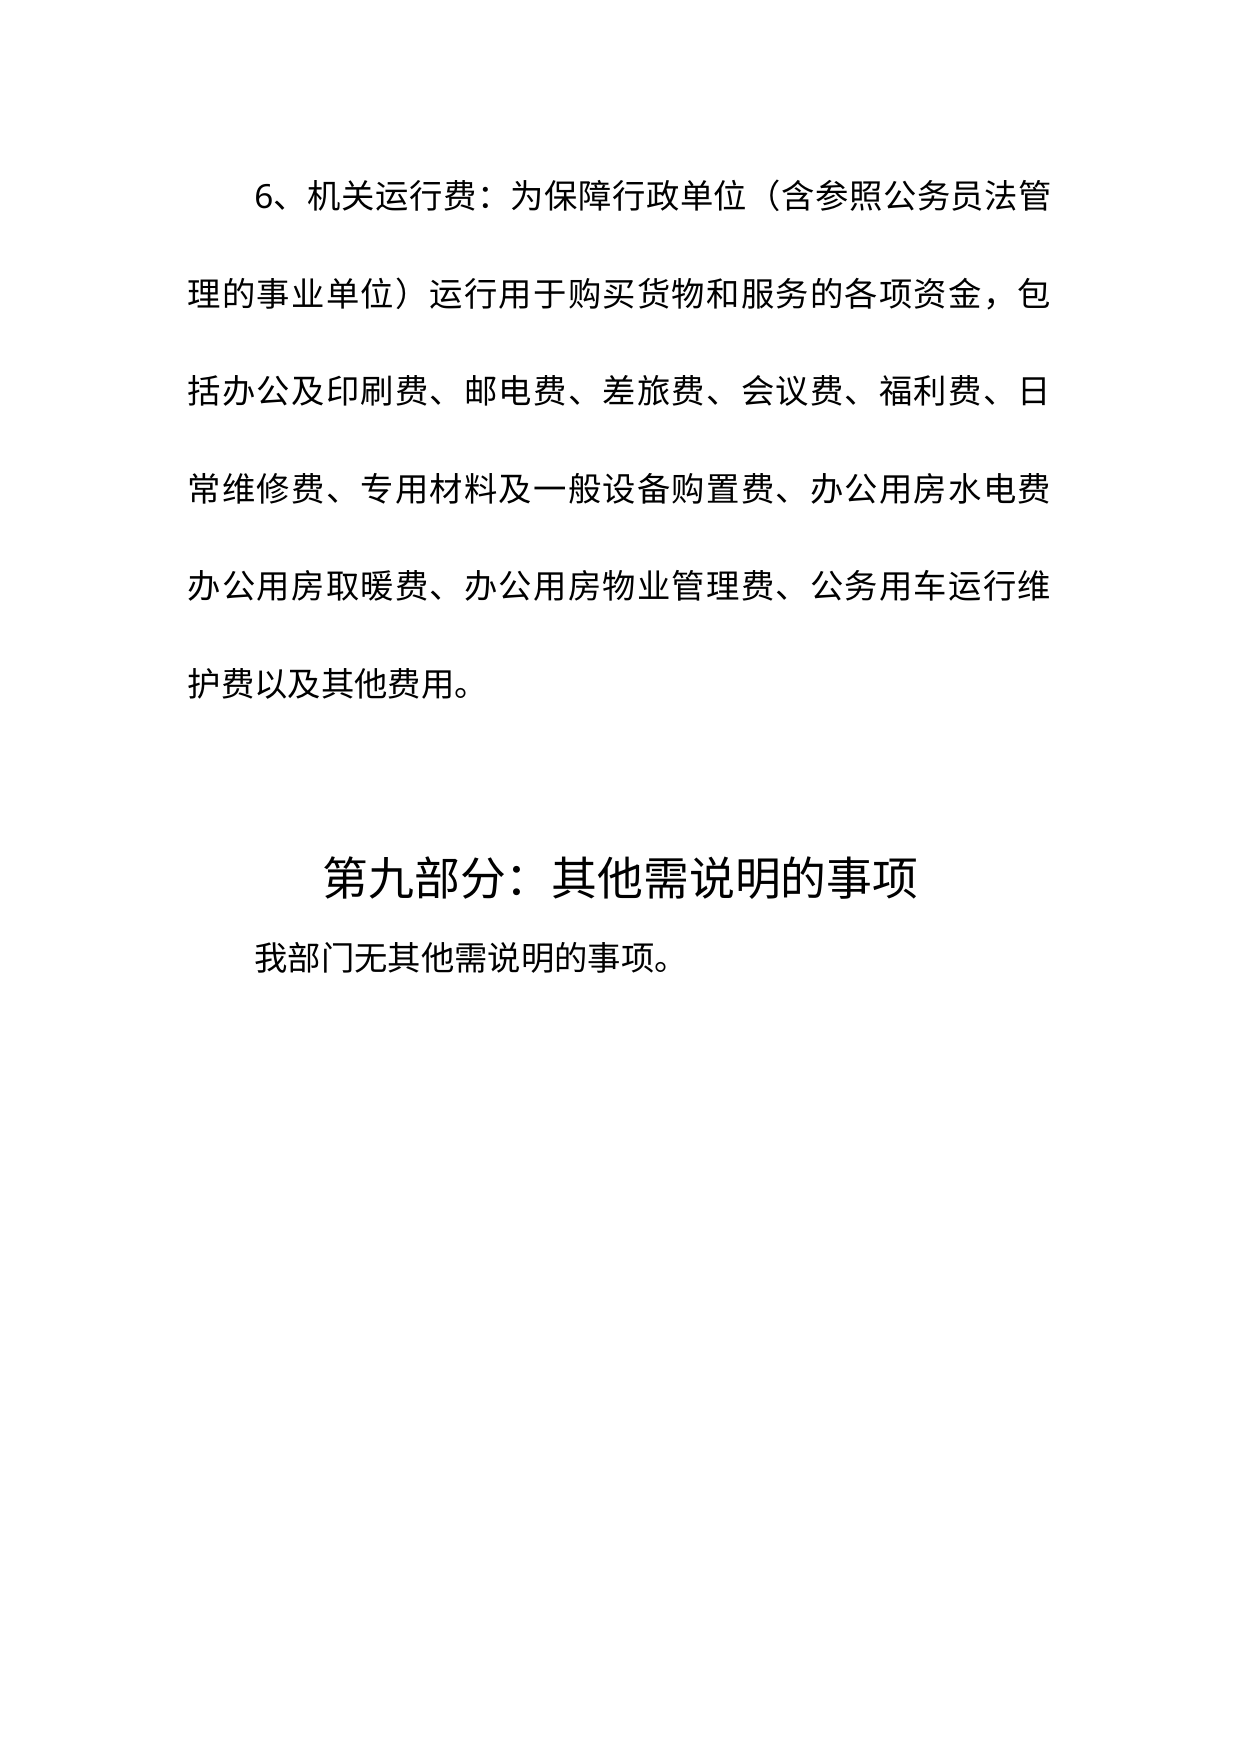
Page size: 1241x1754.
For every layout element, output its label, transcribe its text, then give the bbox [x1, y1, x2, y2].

text 第九部分：其他需说明的事项 [187, 826, 1053, 924]
text 我部门无其他需说明的事项。 [187, 924, 1053, 989]
text 6、机关运行费：为保障行政单位（含参照公务员法管理的事业单位）运行用于购买货物和服务的各项资金，包括办公及印刷费、邮电费、差旅费、会议费、福利费、日常维修费、专用材料及一般设备购置费、办公用房水电费、办公用房取暖费、办公用房物业管理费、公务用车运行维护费以及其他费用。 [187, 162, 1053, 714]
